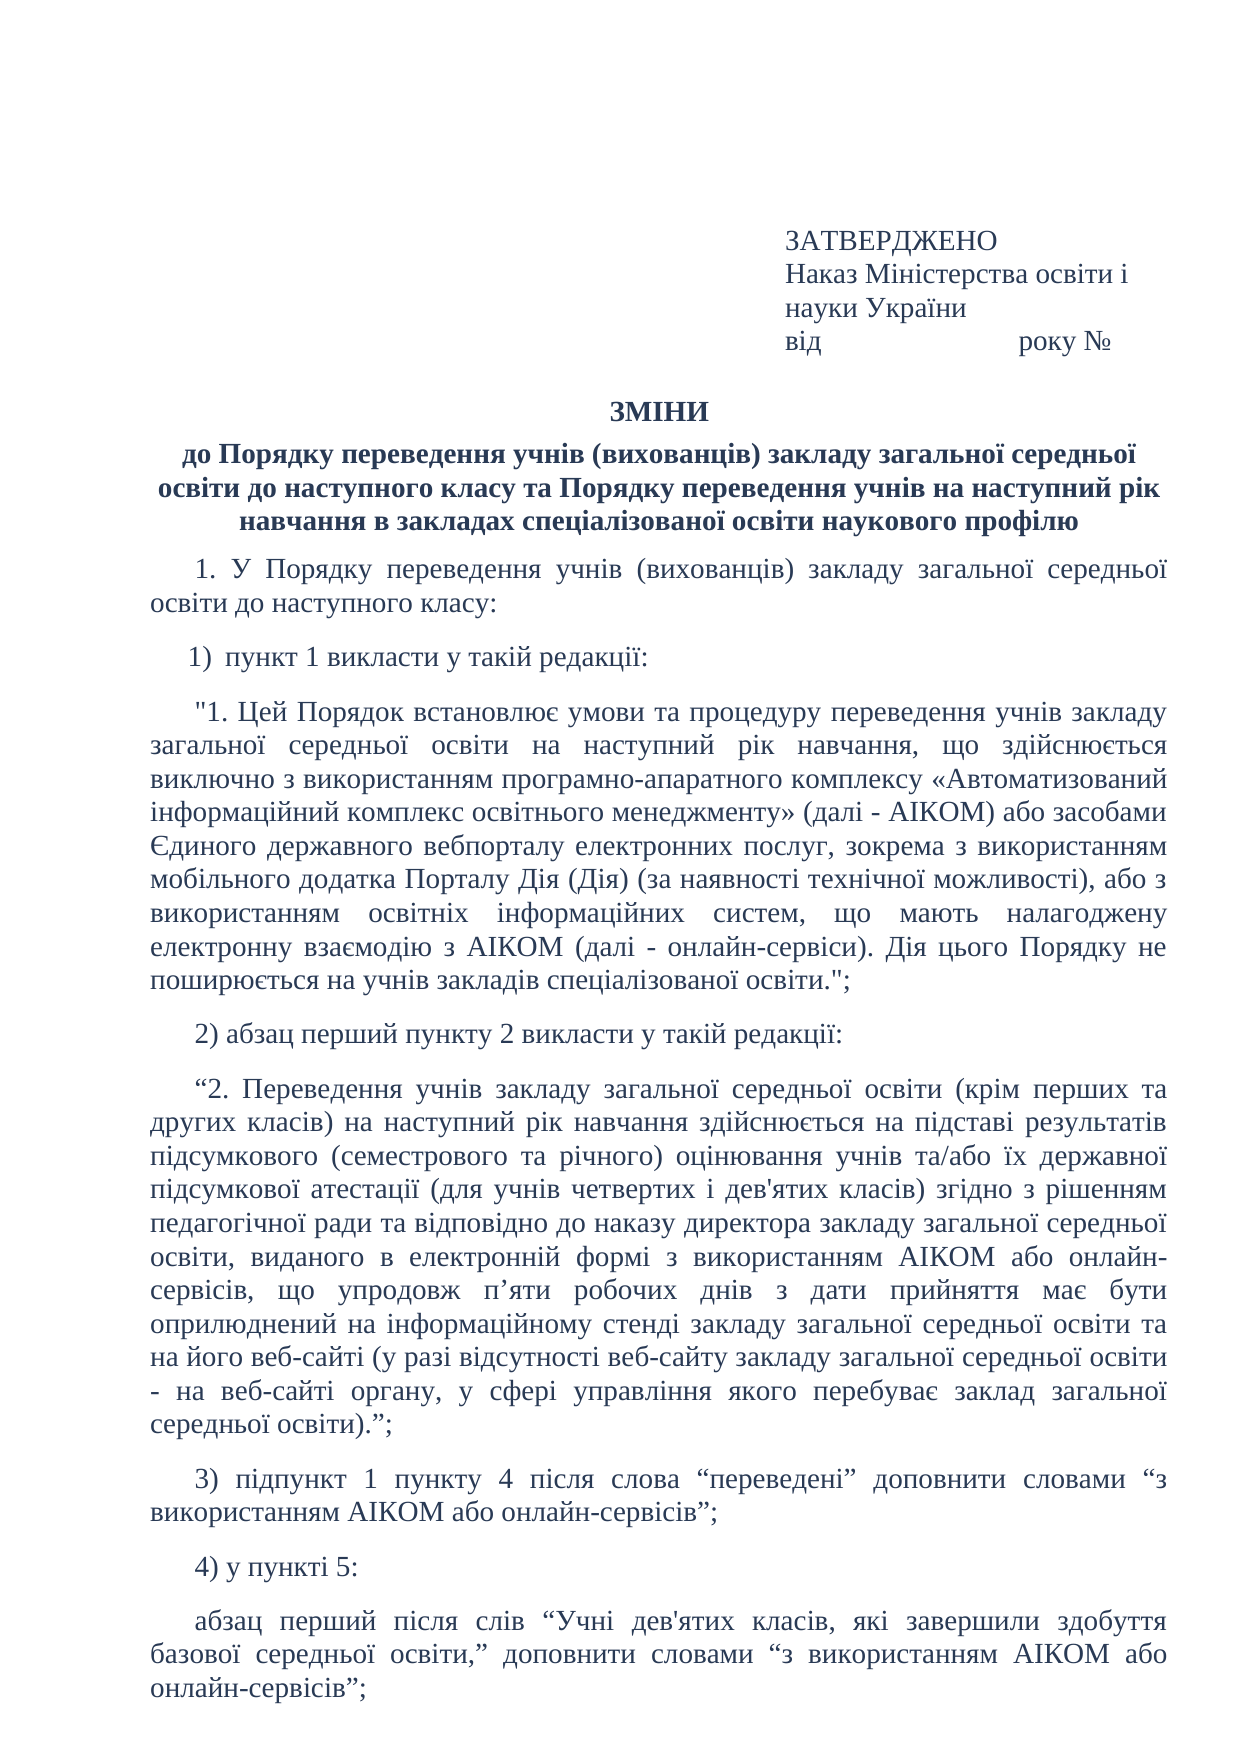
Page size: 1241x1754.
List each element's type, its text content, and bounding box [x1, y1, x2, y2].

subtitle до Порядку переведення учнів (вихованців) закладу загальної середньої освіти до наступного класу та Порядку переведення учнів на наступний рік навчання в закладах спеціалізованої освіти наукового профілю [150, 432, 1168, 541]
text абзац перший після слів “Учні дев'ятих класів, які завершили здобуття базової середньої освіти,” доповнити словами “з використанням АІКОМ або онлайн-сервісів”; [150, 1593, 1168, 1714]
text 2) абзац перший пункту 2 викласти у такій редакції: [150, 1006, 1168, 1061]
subtitle ЗМІНИ [150, 390, 1168, 432]
list пункт 1 викласти у такій редакції: [187, 629, 1168, 683]
text “2. Переведення учнів закладу загальної середньої освіти (крім перших та других класів) на наступний рік навчання здійснюється на підставі результатів підсумкового (семестрового та річного) оцінювання учнів та/або їх державної підсумкової атестації (для учнів четвертих і дев'ятих класів) згідно з рішенням педагогічної ради та відповідно до наказу директора закладу загальної середньої освіти, виданого в електронній формі з використанням АІКОМ або онлайн-сервісів, що упродовж п’яти робочих днів з дати прийняття має бути оприлюднений на інформаційному стенді закладу загальної середньої освіти та на його веб-сайті (у разі відсутності веб-сайту закладу загальної середньої освіти - на веб-сайті органу, у сфері управління якого перебуває заклад загальної середньої освіти).”; [150, 1061, 1168, 1450]
text 4) у пункті 5: [150, 1538, 1168, 1593]
text 1. У Порядку переведення учнів (вихованців) закладу загальної середньої освіти до наступного класу: [150, 541, 1168, 629]
text "1. Цей Порядок встановлює умови та процедуру переведення учнів закладу загальної середньої освіти на наступний рік навчання, що здійснюється виключно з використанням програмно-апаратного комплексу «Автоматизований інформаційний комплекс освітнього менеджменту» (далі - АІКОМ) або засобами Єдиного державного вебпорталу електронних послуг, зокрема з використанням мобільного додатка Порталу Дія (Дія) (за наявності технічної можливості), або з використанням освітніх інформаційних систем, що мають налагоджену електронну взаємодію з АІКОМ (далі - онлайн-сервіси). Дія цього Порядку не поширюється на учнів закладів спеціалізованої освіти."; [150, 683, 1168, 1006]
text ЗАТВЕРДЖЕНО Наказ Міністерства освіти і науки України від року № [0, 223, 1168, 357]
text 3) підпункт 1 пункту 4 після слова “переведені” доповнити словами “з використанням АІКОМ або онлайн-сервісів”; [150, 1450, 1168, 1538]
